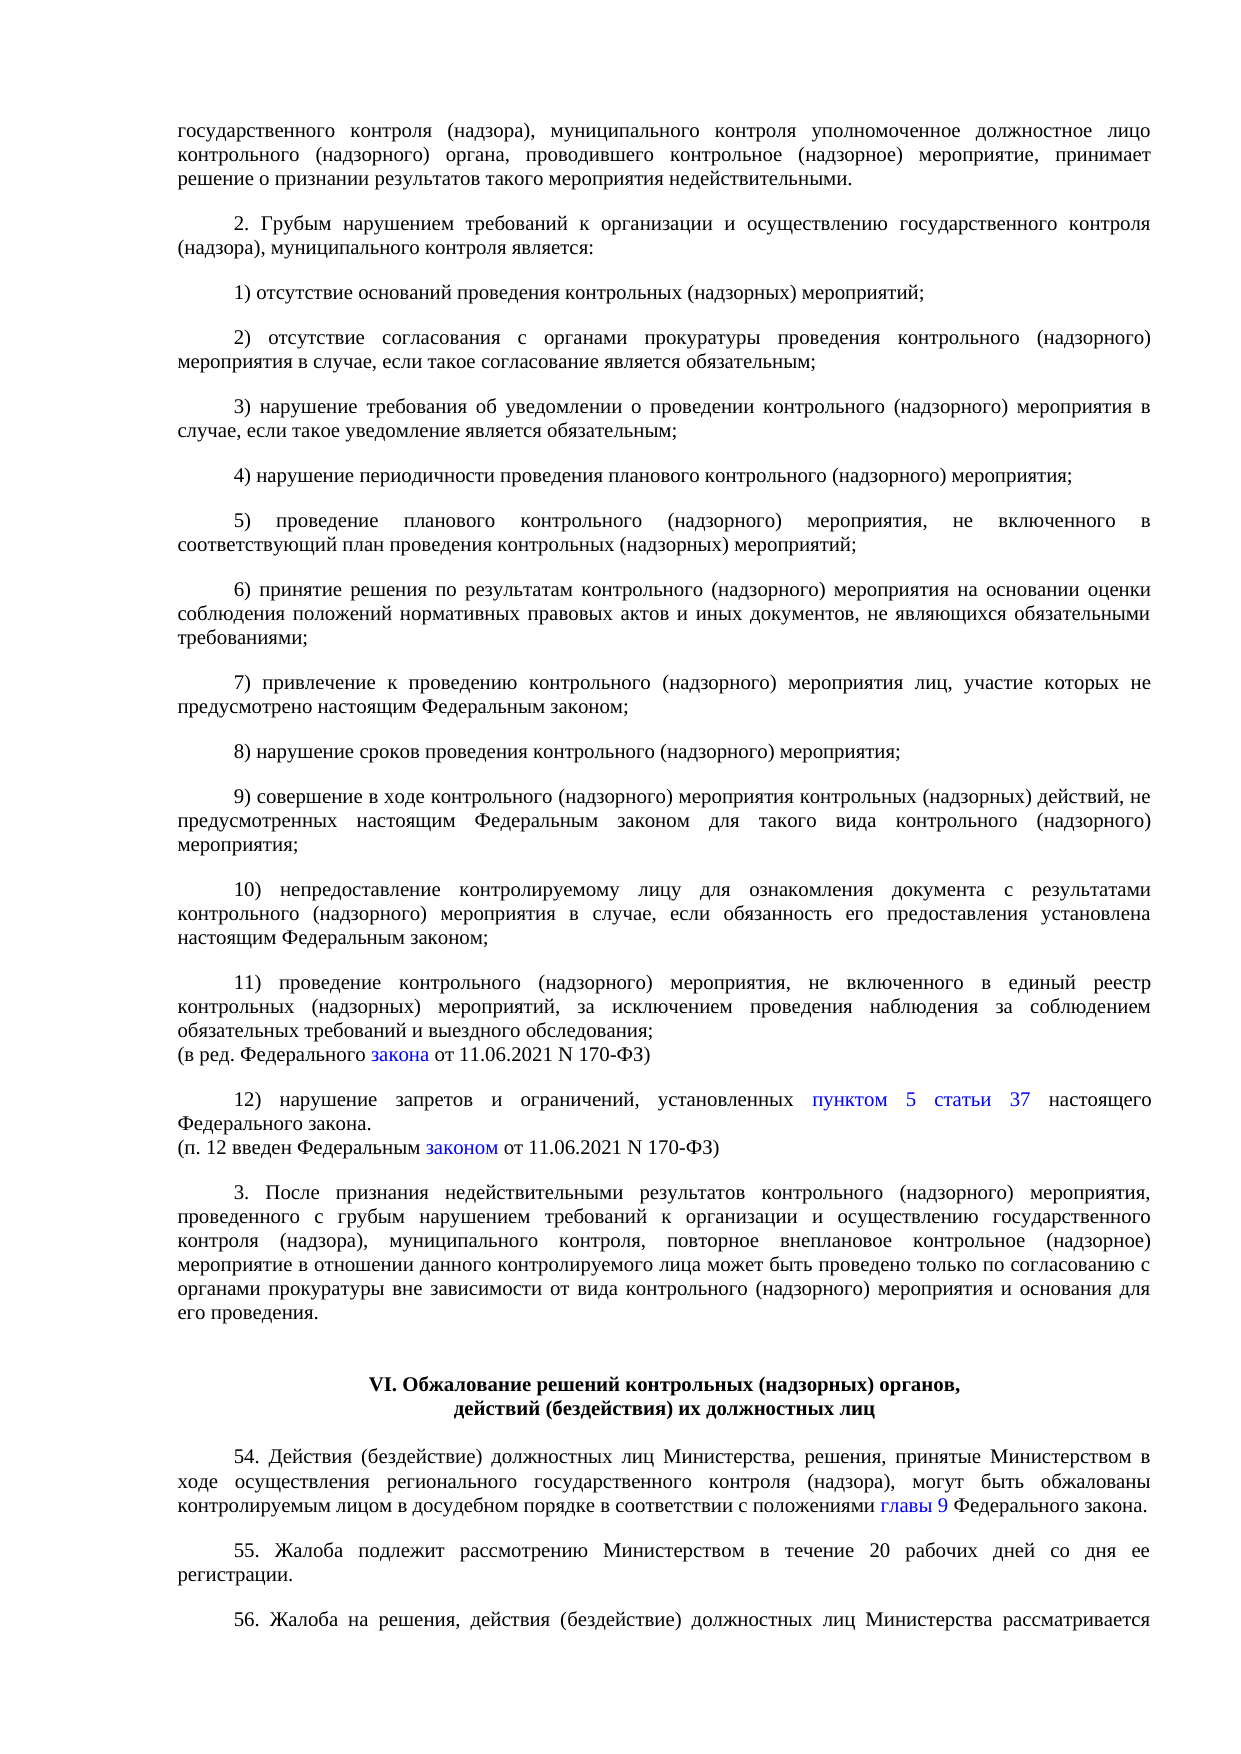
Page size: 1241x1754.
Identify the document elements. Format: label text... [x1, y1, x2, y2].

text 8) нарушение сроков проведения контрольного (надзорного) мероприятия; [177, 739, 1152, 763]
text (в ред. Федерального закона от 11.06.2021 N 170-ФЗ) [177, 1042, 1152, 1066]
text 54. Действия (бездействие) должностных лиц Министерства, решения, принятые Министерством в ходе осуществления регионального государственного контроля (надзора), могут быть обжалованы контролируемым лицом в досудебном порядке в соответствии с положениями главы 9 Федерального закона. [177, 1444, 1152, 1517]
text 1) отсутствие оснований проведения контрольных (надзорных) мероприятий; [177, 280, 1152, 304]
text 9) совершение в ходе контрольного (надзорного) мероприятия контрольных (надзорных) действий, не предусмотренных настоящим Федеральным законом для такого вида контрольного (надзорного) мероприятия; [177, 784, 1152, 856]
text 3) нарушение требования об уведомлении о проведении контрольного (надзорного) мероприятия в случае, если такое уведомление является обязательным; [177, 394, 1152, 442]
text 10) непредоставление контролируемому лицу для ознакомления документа с результатами контрольного (надзорного) мероприятия в случае, если обязанность его предоставления установлена настоящим Федеральным законом; [177, 877, 1152, 949]
text 55. Жалоба подлежит рассмотрению Министерством в течение 20 рабочих дней со дня ее регистрации. [177, 1537, 1152, 1586]
title VI. Обжалование решений контрольных (надзорных) органов, [177, 1372, 1152, 1396]
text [177, 1606, 1152, 1631]
text (п. 12 введен Федеральным законом от 11.06.2021 N 170-ФЗ) [177, 1135, 1152, 1159]
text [177, 118, 1152, 190]
text 12) нарушение запретов и ограничений, установленных пунктом 5 статьи 37 настоящего Федерального закона. [177, 1087, 1152, 1135]
text 3. После признания недействительными результатов контрольного (надзорного) мероприятия, проведенного с грубым нарушением требований к организации и осуществлению государственного контроля (надзора), муниципального контроля, повторное внеплановое контрольное (надзорное) мероприятие в отношении данного контролируемого лица может быть проведено только по согласованию с органами прокуратуры вне зависимости от вида контрольного (надзорного) мероприятия и основания для его проведения. [177, 1180, 1152, 1324]
text 4) нарушение периодичности проведения планового контрольного (надзорного) мероприятия; [177, 463, 1152, 487]
text 7) привлечение к проведению контрольного (надзорного) мероприятия лиц, участие которых не предусмотрено настоящим Федеральным законом; [177, 670, 1152, 718]
text 2. Грубым нарушением требований к организации и осуществлению государственного контроля (надзора), муниципального контроля является: [177, 211, 1152, 259]
title действий (бездействия) их должностных лиц [177, 1396, 1152, 1420]
text 2) отсутствие согласования с органами прокуратуры проведения контрольного (надзорного) мероприятия в случае, если такое согласование является обязательным; [177, 325, 1152, 373]
text 6) принятие решения по результатам контрольного (надзорного) мероприятия на основании оценки соблюдения положений нормативных правовых актов и иных документов, не являющихся обязательными требованиями; [177, 577, 1152, 649]
text 11) проведение контрольного (надзорного) мероприятия, не включенного в единый реестр контрольных (надзорных) мероприятий, за исключением проведения наблюдения за соблюдением обязательных требований и выездного обследования; [177, 970, 1152, 1042]
text 5) проведение планового контрольного (надзорного) мероприятия, не включенного в соответствующий план проведения контрольных (надзорных) мероприятий; [177, 508, 1152, 556]
